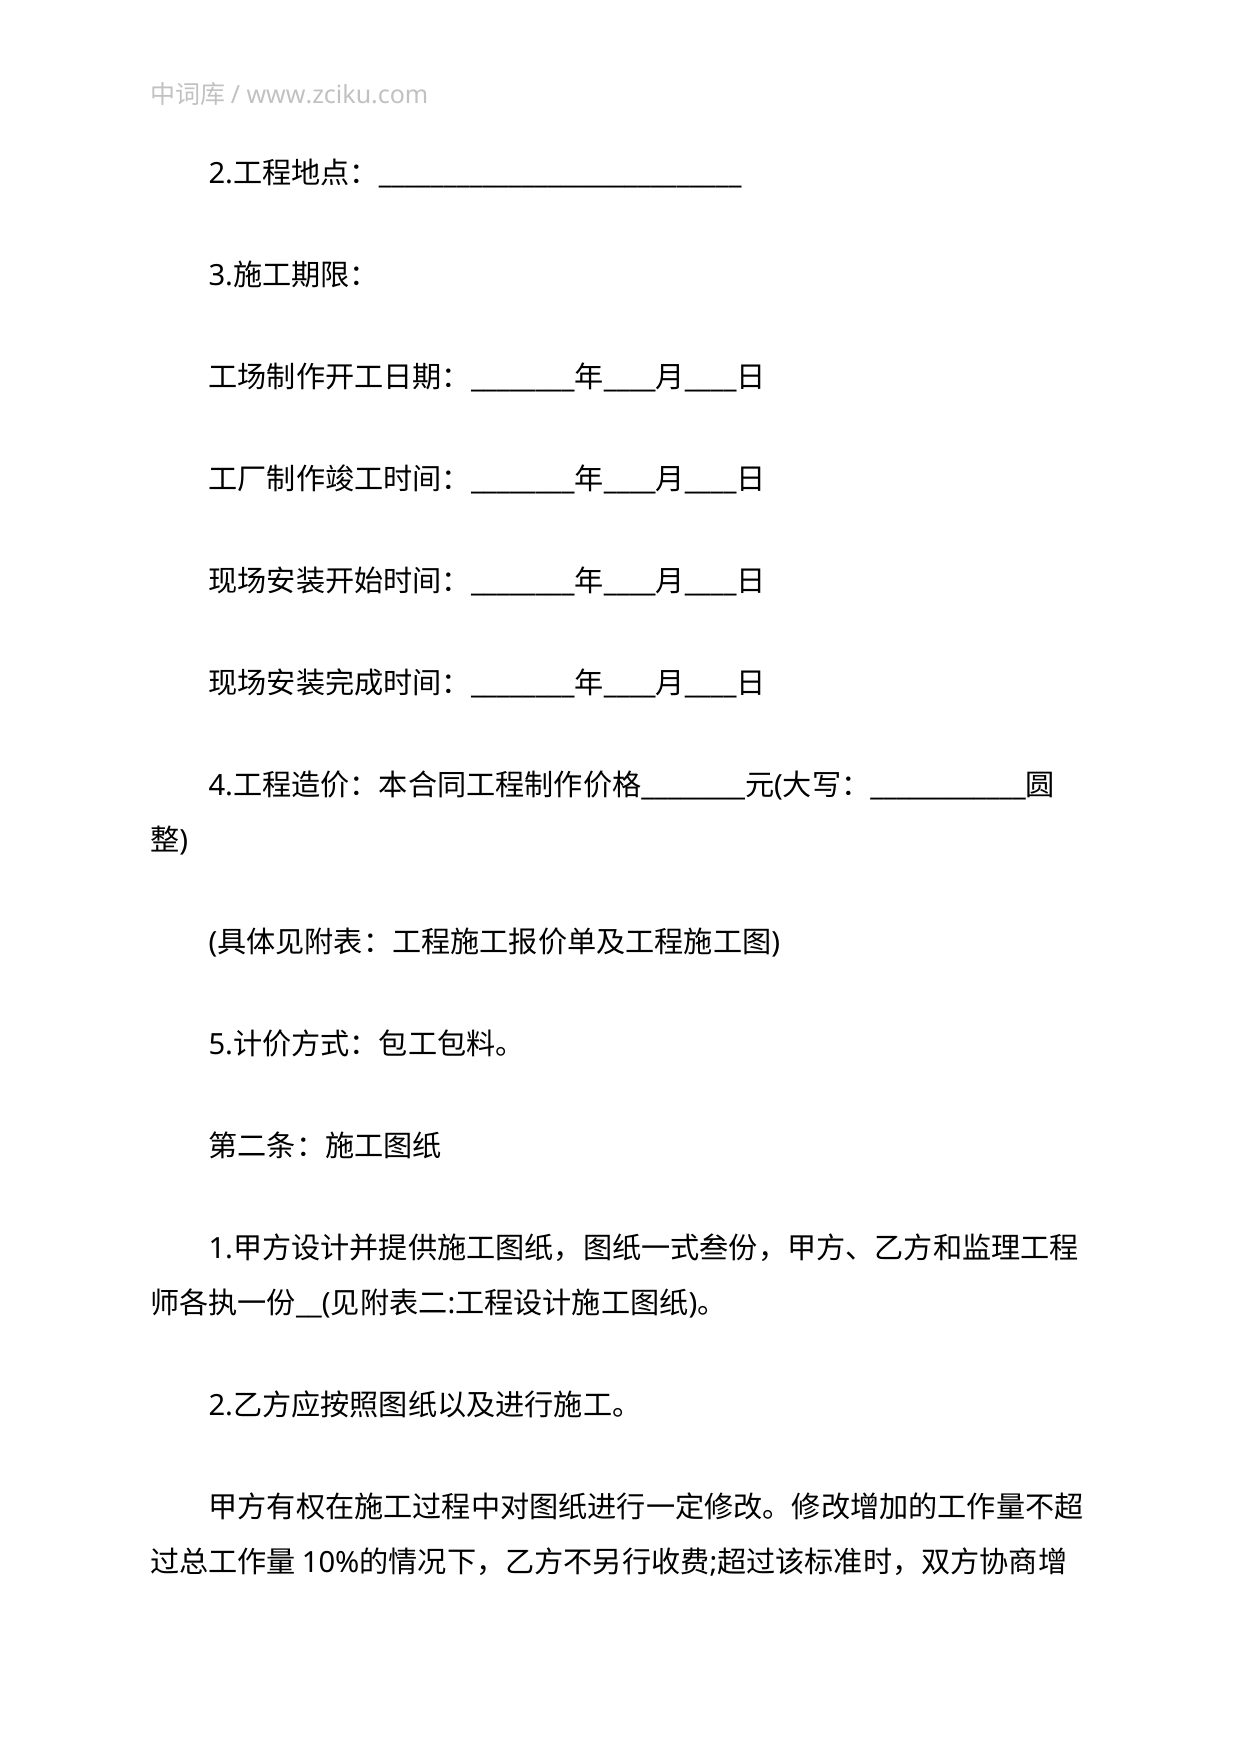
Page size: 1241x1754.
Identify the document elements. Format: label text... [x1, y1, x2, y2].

text (具体见附表：工程施工报价单及工程施工图) [150, 919, 1090, 961]
text 工场制作开工日期：________年____月____日 [150, 354, 1090, 396]
text 工厂制作竣工时间：________年____月____日 [150, 456, 1090, 498]
text 5.计价方式：包工包料。 [150, 1021, 1090, 1063]
text 3.施工期限： [150, 252, 1090, 294]
text 1.甲方设计并提供施工图纸，图纸一式叁份，甲方、乙方和监理工程师各执一份__(见附表二:工程设计施工图纸)。 [150, 1224, 1090, 1322]
text 第二条：施工图纸 [150, 1123, 1090, 1165]
text 4.工程造价：本合同工程制作价格________元(大写：____________圆整) [150, 762, 1090, 859]
text 2.乙方应按照图纸以及进行施工。 [150, 1382, 1090, 1424]
text 现场安装开始时间：________年____月____日 [150, 558, 1090, 600]
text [150, 1483, 1090, 1581]
text 现场安装完成时间：________年____月____日 [150, 660, 1090, 702]
text 2.工程地点：____________________________ [150, 150, 1090, 192]
